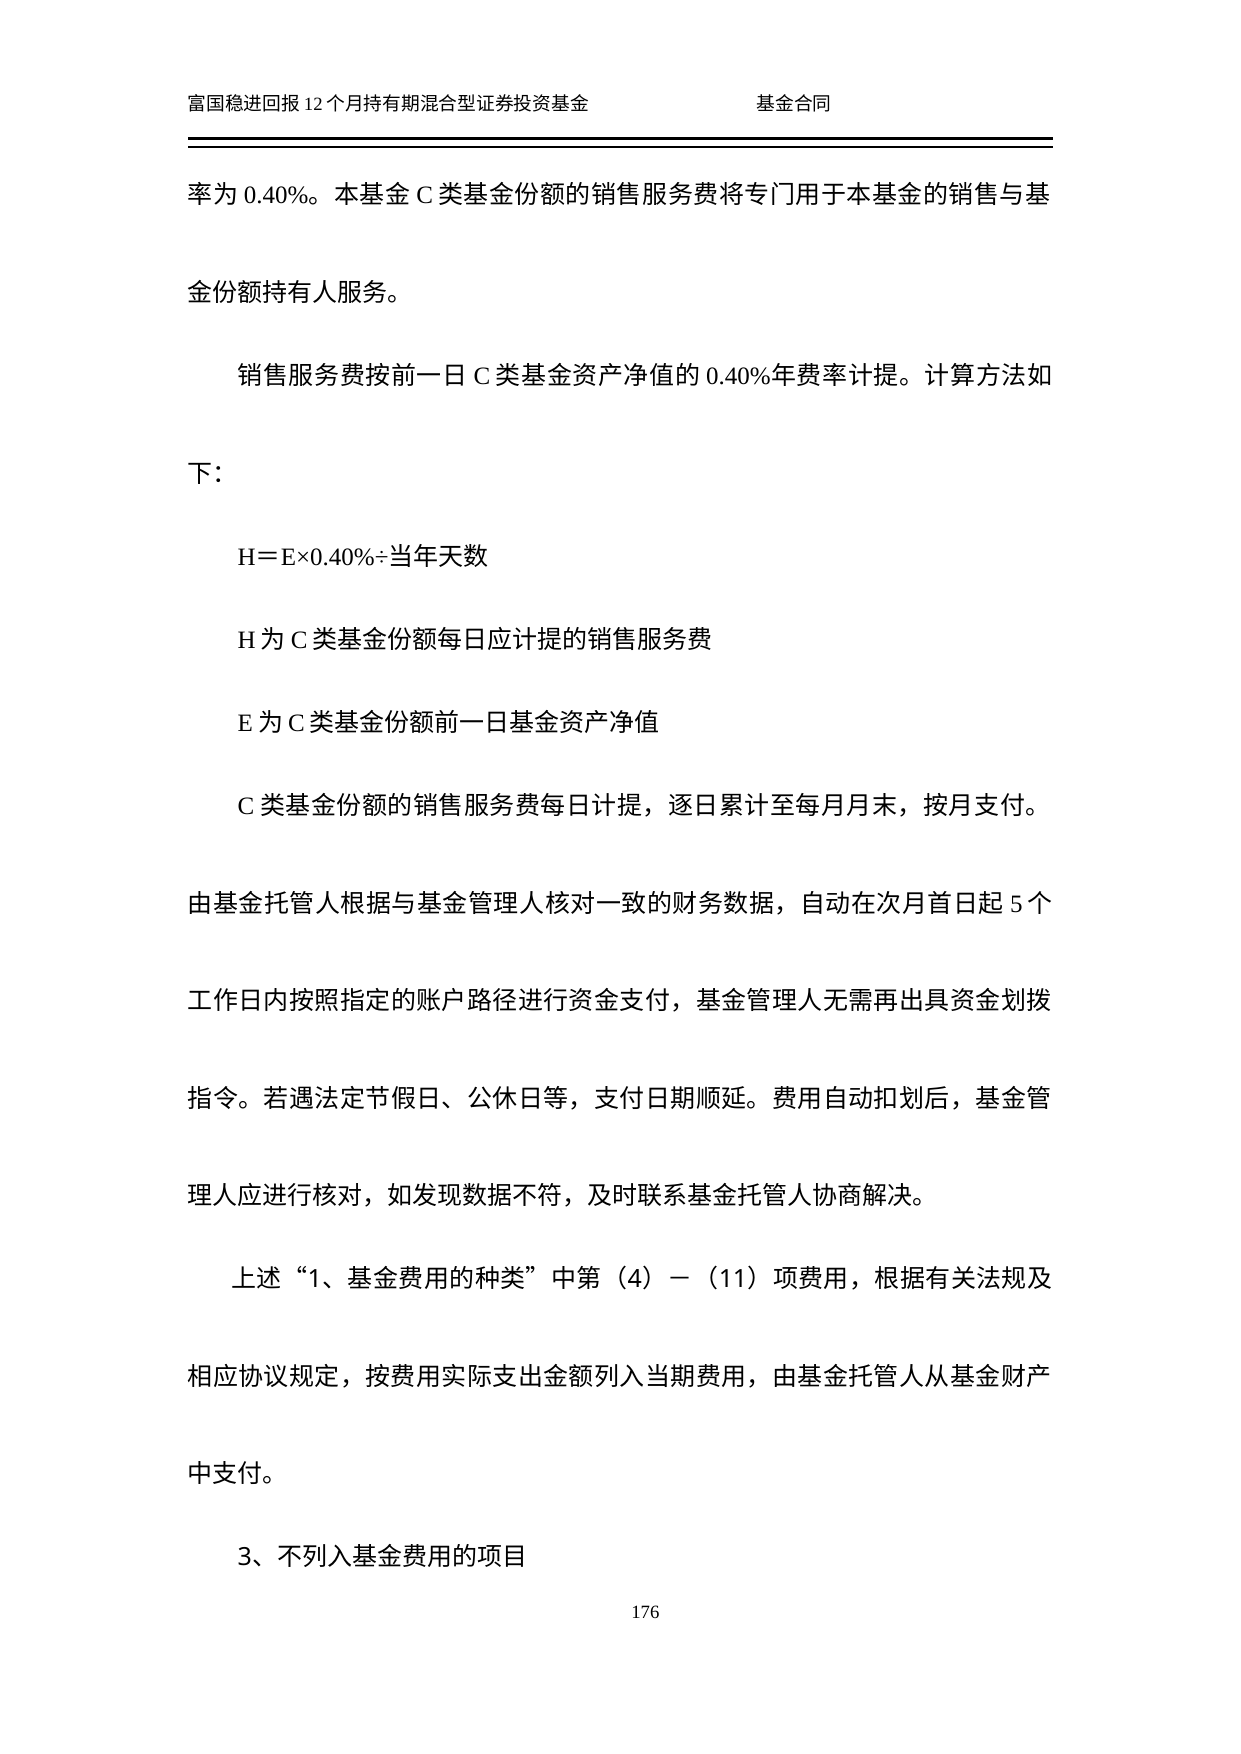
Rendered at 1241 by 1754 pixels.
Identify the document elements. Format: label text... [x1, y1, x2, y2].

text H为C类基金份额每日应计提的销售服务费 [187, 605, 1053, 670]
text 销售服务费按前一日C类基金资产净值的0.40%年费率计提。计算方法如下： [187, 341, 1053, 504]
text E为C类基金份额前一日基金资产净值 [187, 688, 1053, 753]
text 上述“1、基金费用的种类”中第（4）－（11）项费用，根据有关法规及相应协议规定，按费用实际支出金额列入当期费用，由基金托管人从基金财产中支付。 [187, 1244, 1053, 1504]
text 3、不列入基金费用的项目 [187, 1522, 1053, 1587]
text H＝E×0.40%÷当年天数 [187, 522, 1053, 587]
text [187, 161, 1053, 323]
text C类基金份额的销售服务费每日计提，逐日累计至每月月末，按月支付。由基金托管人根据与基金管理人核对一致的财务数据，自动在次月首日起5个工作日内按照指定的账户路径进行资金支付，基金管理人无需再出具资金划拨指令。若遇法定节假日、公休日等，支付日期顺延。费用自动扣划后，基金管理人应进行核对，如发现数据不符，及时联系基金托管人协商解决。 [187, 771, 1053, 1226]
